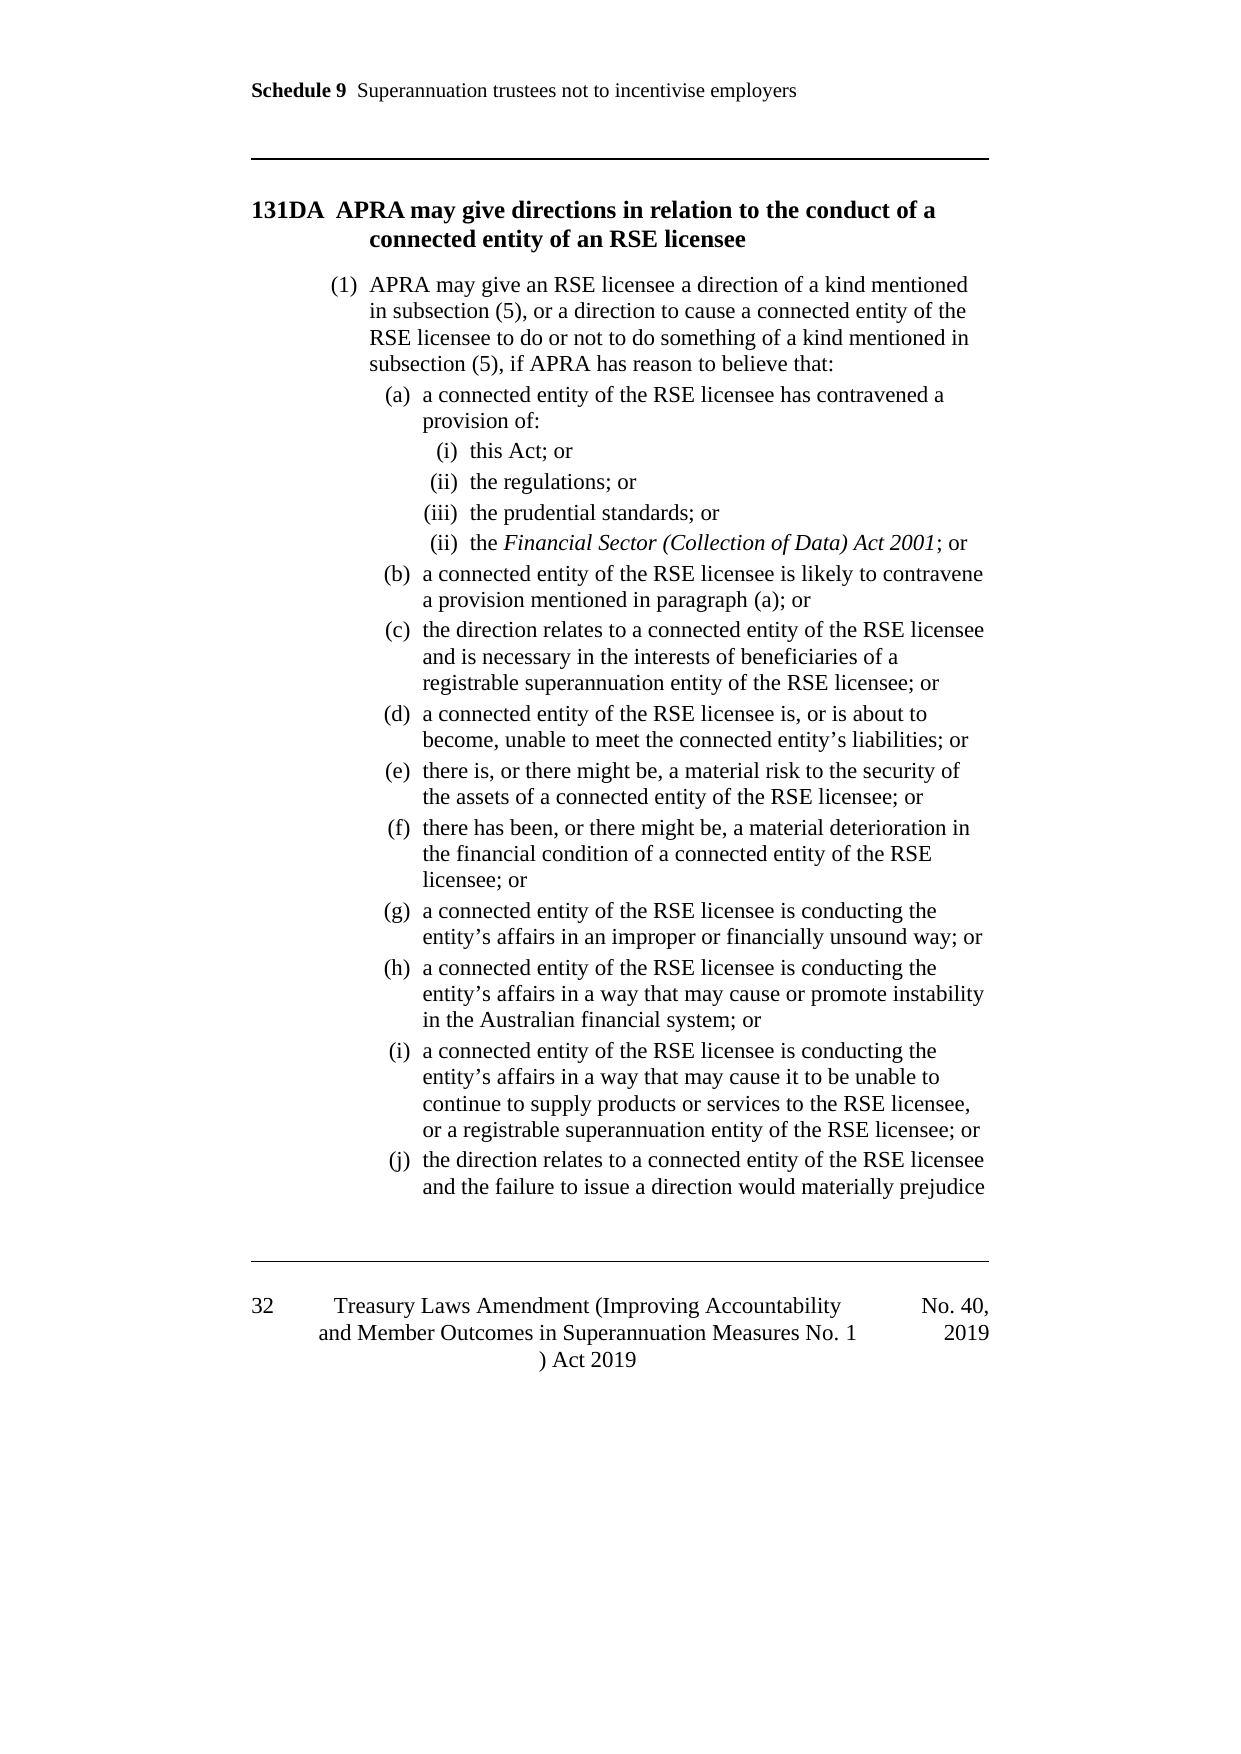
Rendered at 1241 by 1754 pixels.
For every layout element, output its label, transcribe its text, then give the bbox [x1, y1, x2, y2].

text (iii) the prudential standards; or [251, 499, 989, 525]
text (i) a connected entity of the RSE licensee is conducting the entity’s affairs in a way that may cause it to be unable to continue to supply products or services to the RSE licensee, or a registrable superannuation entity of the RSE licensee; or [251, 1037, 989, 1142]
text (h) a connected entity of the RSE licensee is conducting the entity’s affairs in a way that may cause or promote instability in the Australian financial system; or [251, 954, 989, 1033]
text (j) the direction relates to a connected entity of the RSE licensee and the failure to issue a direction would materially prejudice the interests of beneficiaries of a registrable superannuation entity of the RSE licensee. [251, 1146, 989, 1199]
text (a) a connected entity of the RSE licensee has contravened a provision of: [251, 381, 989, 433]
text (ii) the Financial Sector (Collection of Data) Act 2001; or [251, 529, 989, 556]
text 131DA APRA may give directions in relation to the conduct of a connected entity of an RSE licensee [251, 195, 989, 252]
text (c) the direction relates to a connected entity of the RSE licensee and is necessary in the interests of beneficiaries of a registrable superannuation entity of the RSE licensee; or [251, 617, 989, 696]
text (e) there is, or there might be, a material risk to the security of the assets of a connected entity of the RSE licensee; or [251, 757, 989, 809]
text (1) APRA may give an RSE licensee a direction of a kind mentioned in subsection (5), or a direction to cause a connected entity of the RSE licensee to do or not to do something of a kind mentioned in subsection (5), if APRA has reason to believe that: [251, 271, 989, 377]
text (f) there has been, or there might be, a material deterioration in the financial condition of a connected entity of the RSE licensee; or [251, 813, 989, 893]
text (g) a connected entity of the RSE licensee is conducting the entity’s affairs in an improper or financially unsound way; or [251, 897, 989, 949]
text (i) this Act; or [251, 438, 989, 464]
text (d) a connected entity of the RSE licensee is, or is about to become, unable to meet the connected entity’s liabilities; or [251, 700, 989, 752]
text (b) a connected entity of the RSE licensee is likely to contravene a provision mentioned in paragraph (a); or [251, 560, 989, 612]
text (ii) the regulations; or [251, 468, 989, 494]
